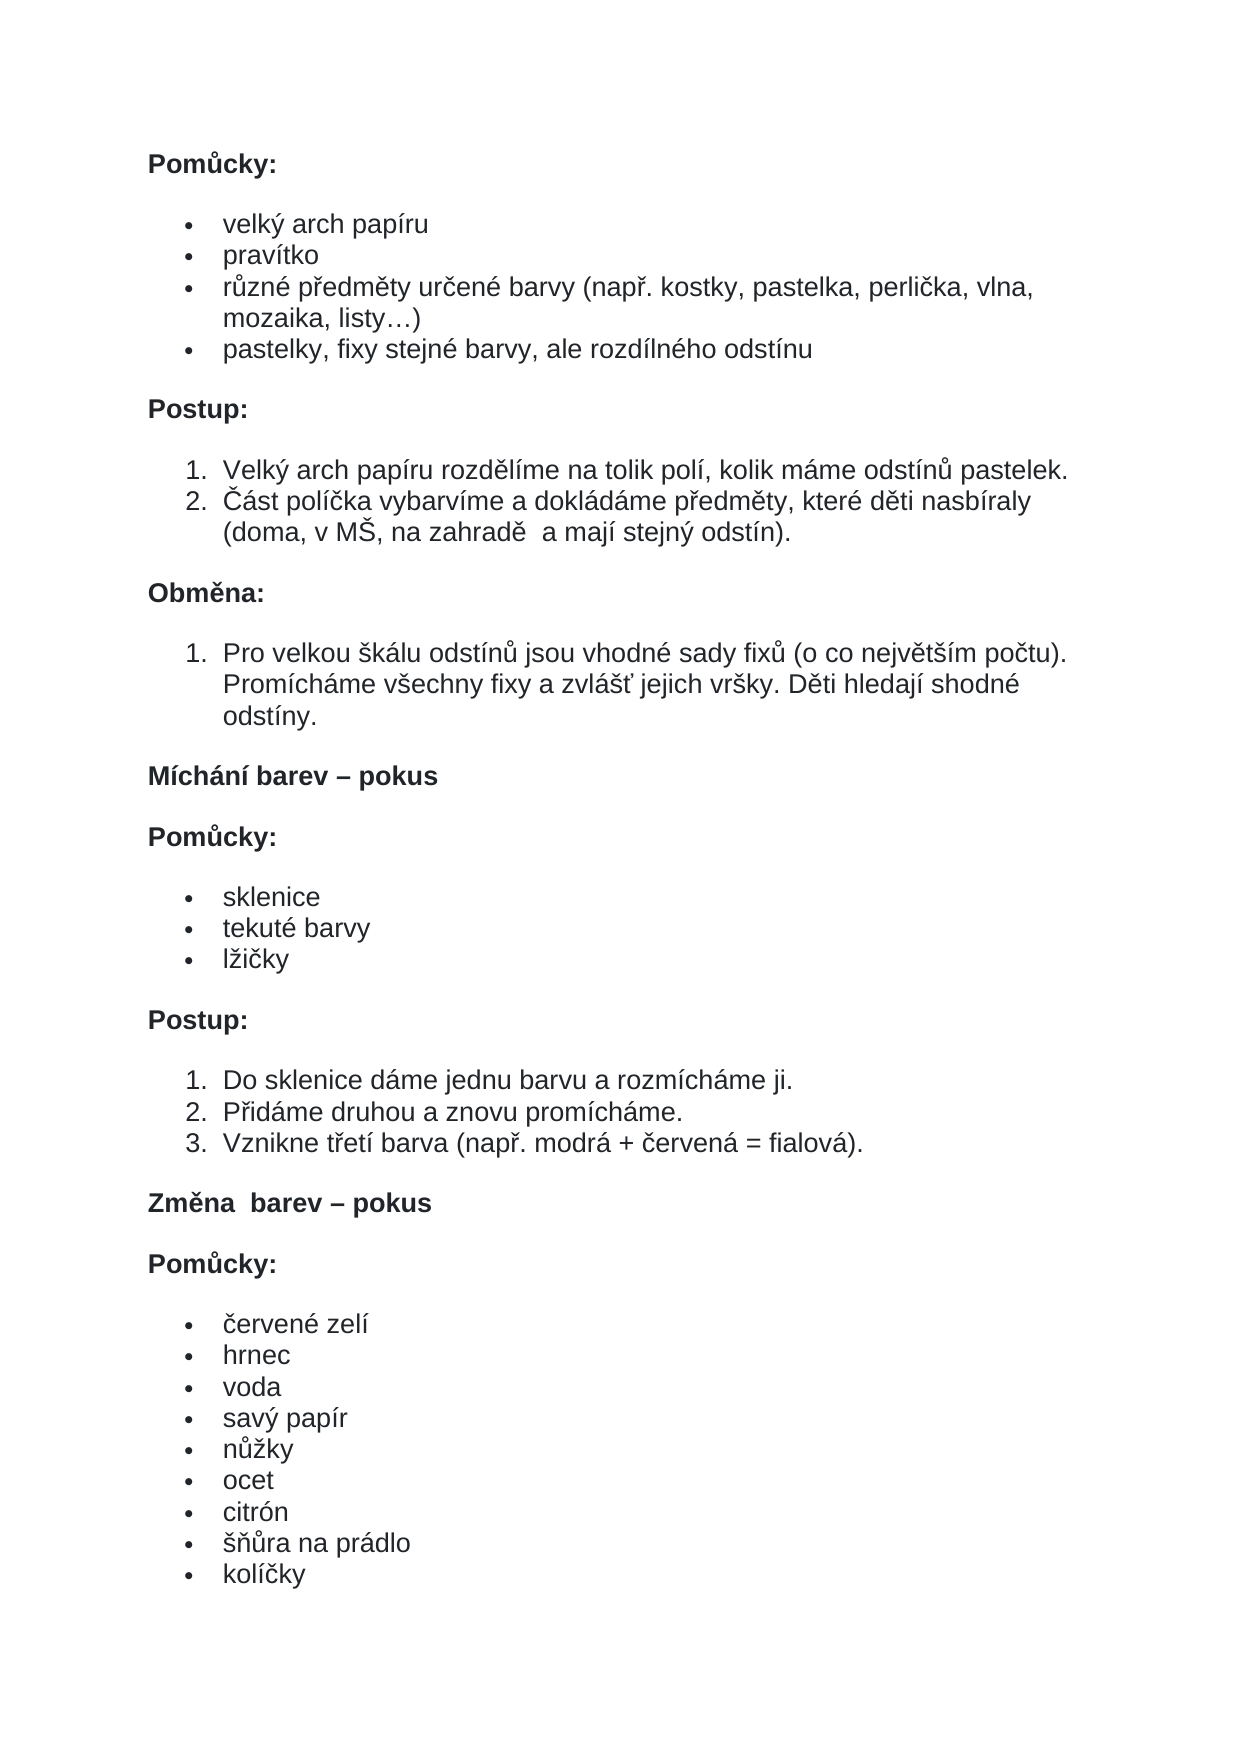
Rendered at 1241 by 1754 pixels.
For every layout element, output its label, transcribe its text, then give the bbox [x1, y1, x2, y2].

text Změna barev – pokus [148, 1187, 1093, 1218]
list sklenice [185, 881, 1093, 912]
list Velký arch papíru rozdělíme na tolik polí, kolik máme odstínů pastelek. [185, 454, 1093, 485]
list lžičky [185, 943, 1093, 975]
list Vznikne třetí barva (např. modrá + červená = fialová). [185, 1127, 1093, 1158]
list Přidáme druhou a znovu promícháme. [185, 1096, 1093, 1127]
text Pomůcky: [148, 821, 1093, 852]
list tekuté barvy [185, 912, 1093, 943]
list kolíčky [185, 1558, 1093, 1589]
list pravítko [185, 239, 1093, 271]
list nůžky [185, 1433, 1093, 1464]
list Do sklenice dáme jednu barvu a rozmícháme ji. [185, 1064, 1093, 1096]
list voda [185, 1371, 1093, 1402]
text Postup: [148, 1004, 1093, 1035]
list savý papír [185, 1402, 1093, 1433]
list pastelky, fixy stejné barvy, ale rozdílného odstínu [185, 333, 1093, 364]
list Pro velkou škálu odstínů jsou vhodné sady fixů (o co největším počtu). Promícháme všechny fixy a zvlášť jejich vršky. Děti hledají shodné odstíny. [185, 637, 1093, 731]
list ocet [185, 1464, 1093, 1496]
text Postup: [148, 393, 1093, 425]
text Obměna: [148, 577, 1093, 608]
text Pomůcky: [148, 148, 1093, 179]
list různé předměty určené barvy (např. kostky, pastelka, perlička, vlna, mozaika, listy…) [185, 271, 1093, 333]
list Část políčka vybarvíme a dokládáme předměty, které děti nasbíraly (doma, v MŠ, na zahradě a mají stejný odstín). [185, 485, 1093, 548]
text Pomůcky: [148, 1248, 1093, 1279]
list velký arch papíru [185, 208, 1093, 239]
list citrón [185, 1496, 1093, 1527]
list červené zelí [185, 1308, 1093, 1339]
list šňůra na prádlo [185, 1527, 1093, 1558]
text Míchání barev – pokus [148, 760, 1093, 791]
list hrnec [185, 1339, 1093, 1371]
